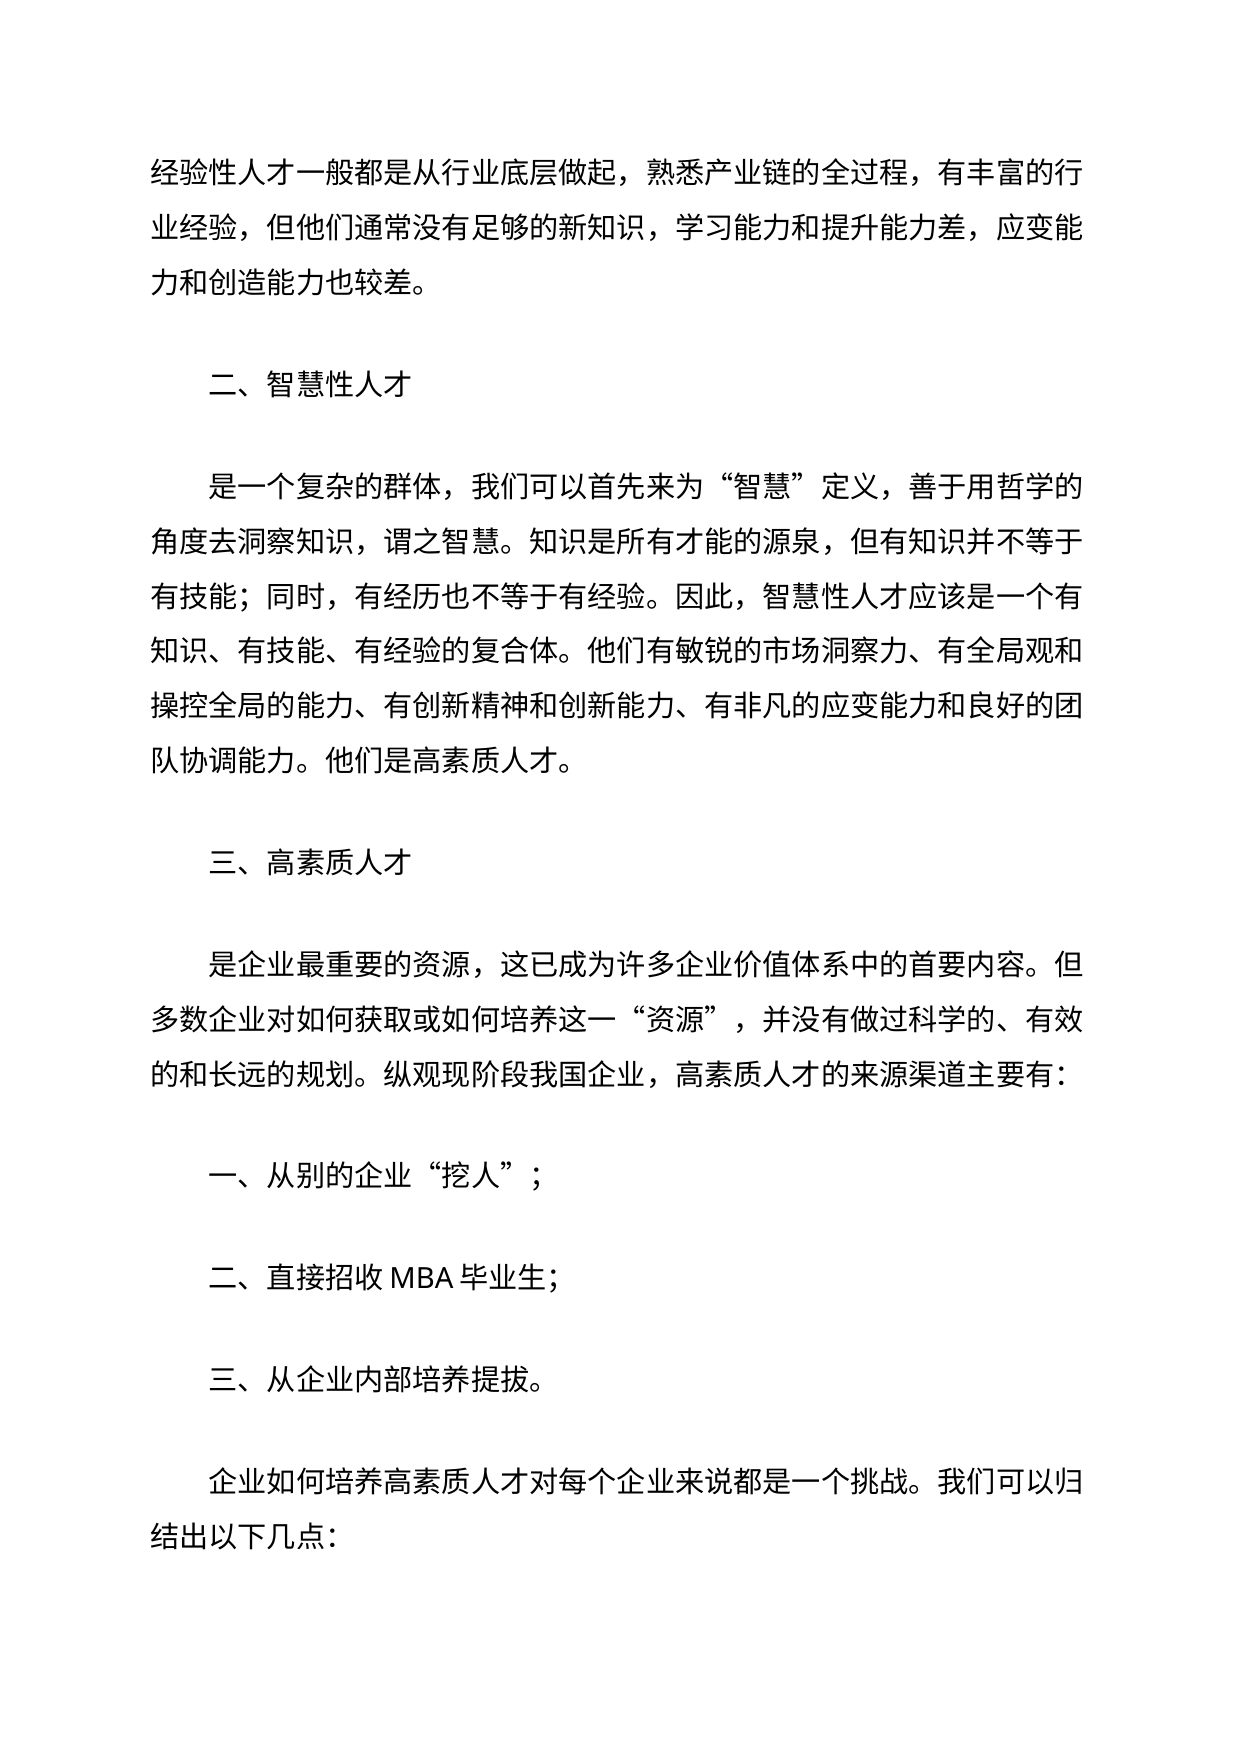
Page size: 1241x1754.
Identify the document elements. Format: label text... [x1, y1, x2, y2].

text 三、高素质人才 [150, 839, 1090, 882]
text 是一个复杂的群体，我们可以首先来为“智慧”定义，善于用哲学的角度去洞察知识，谓之智慧。知识是所有才能的源泉，但有知识并不等于有技能；同时，有经历也不等于有经验。因此，智慧性人才应该是一个有知识、有技能、有经验的复合体。他们有敏锐的市场洞察力、有全局观和操控全局的能力、有创新精神和创新能力、有非凡的应变能力和良好的团队协调能力。他们是高素质人才。 [150, 463, 1090, 780]
text 一、从别的企业“挖人”； [150, 1153, 1090, 1195]
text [150, 150, 1090, 302]
text 是企业最重要的资源，这已成为许多企业价值体系中的首要内容。但多数企业对如何获取或如何培养这一“资源”，并没有做过科学的、有效的和长远的规划。纵观现阶段我国企业，高素质人才的来源渠道主要有： [150, 941, 1090, 1093]
text 二、智慧性人才 [150, 362, 1090, 404]
text 企业如何培养高素质人才对每个企业来说都是一个挑战。我们可以归结出以下几点： [150, 1458, 1090, 1556]
text 二、直接招收MBA毕业生； [150, 1255, 1090, 1297]
text 三、从企业内部培养提拔。 [150, 1357, 1090, 1399]
